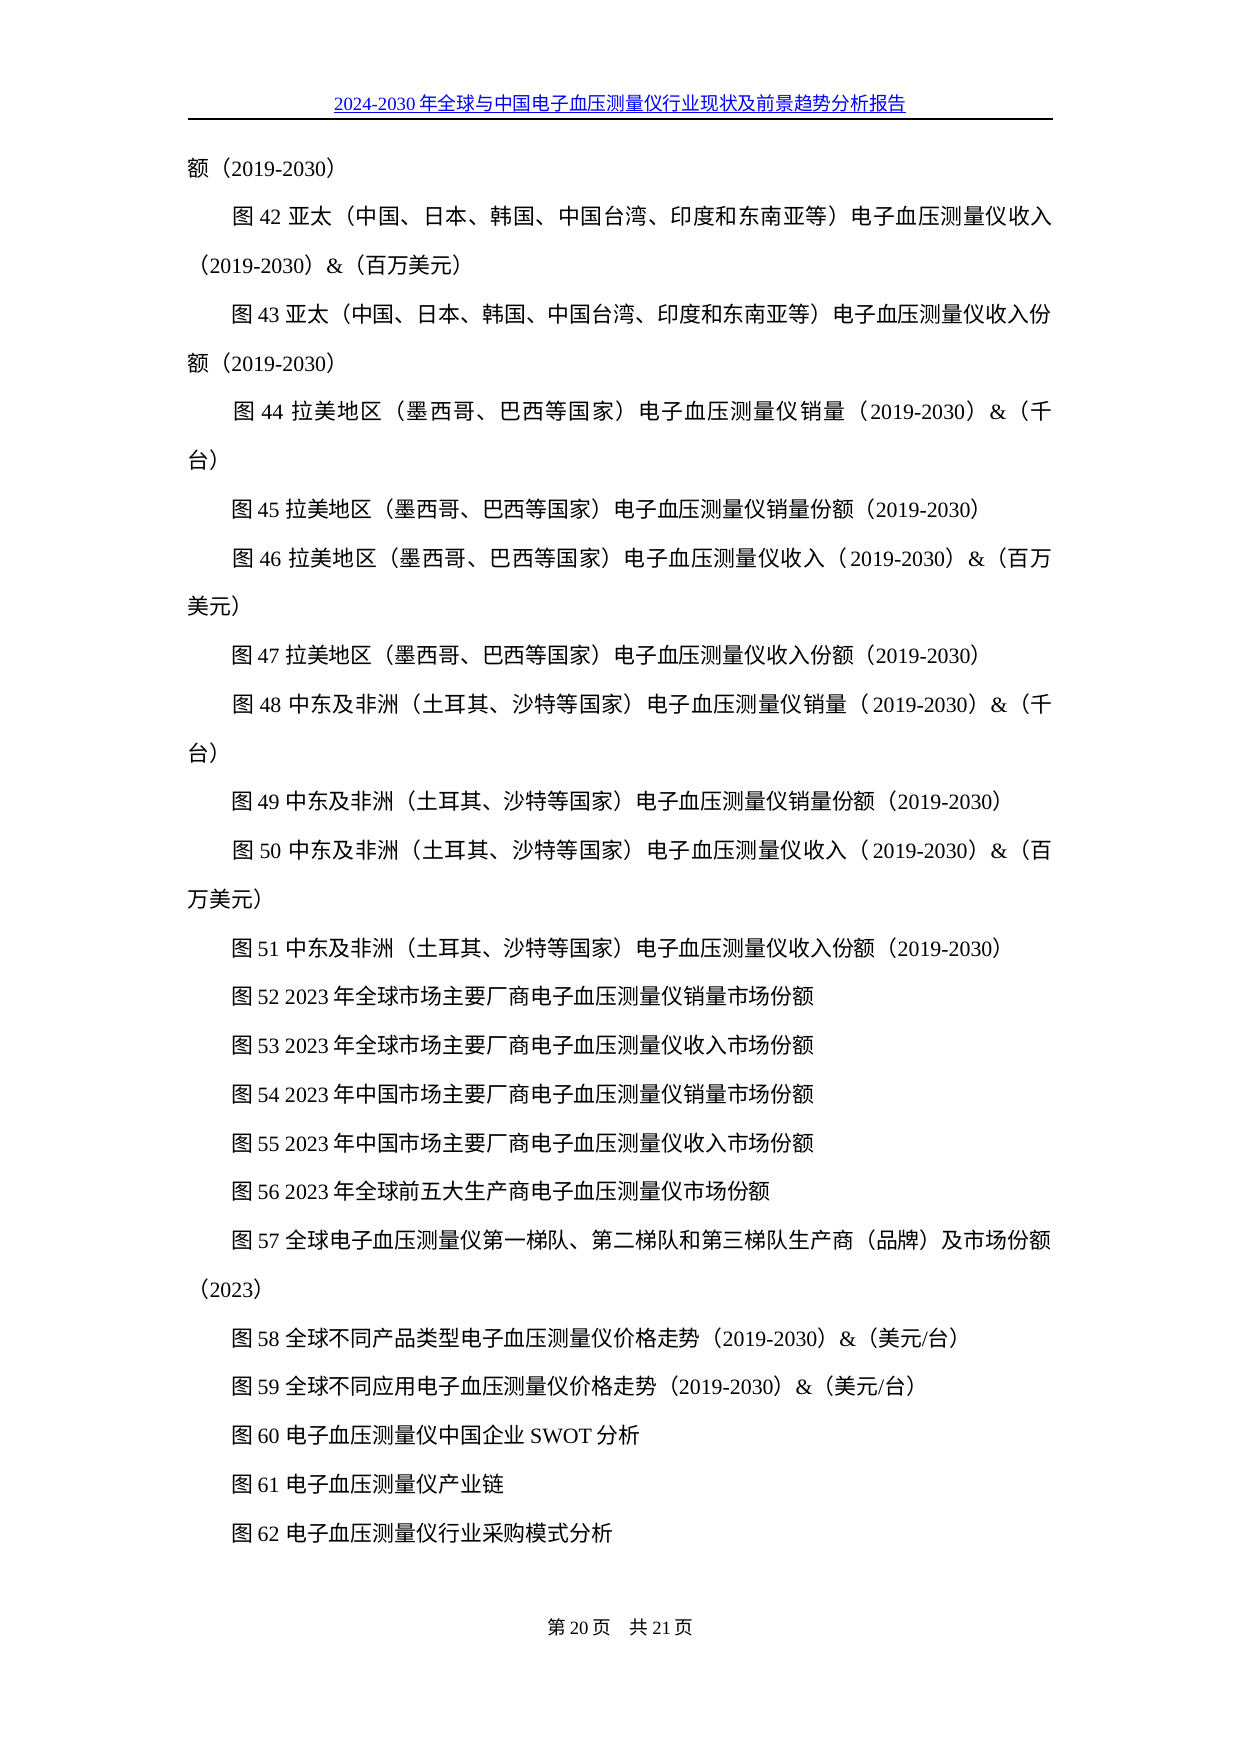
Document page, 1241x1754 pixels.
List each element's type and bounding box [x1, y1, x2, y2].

text [187, 150, 1053, 1548]
